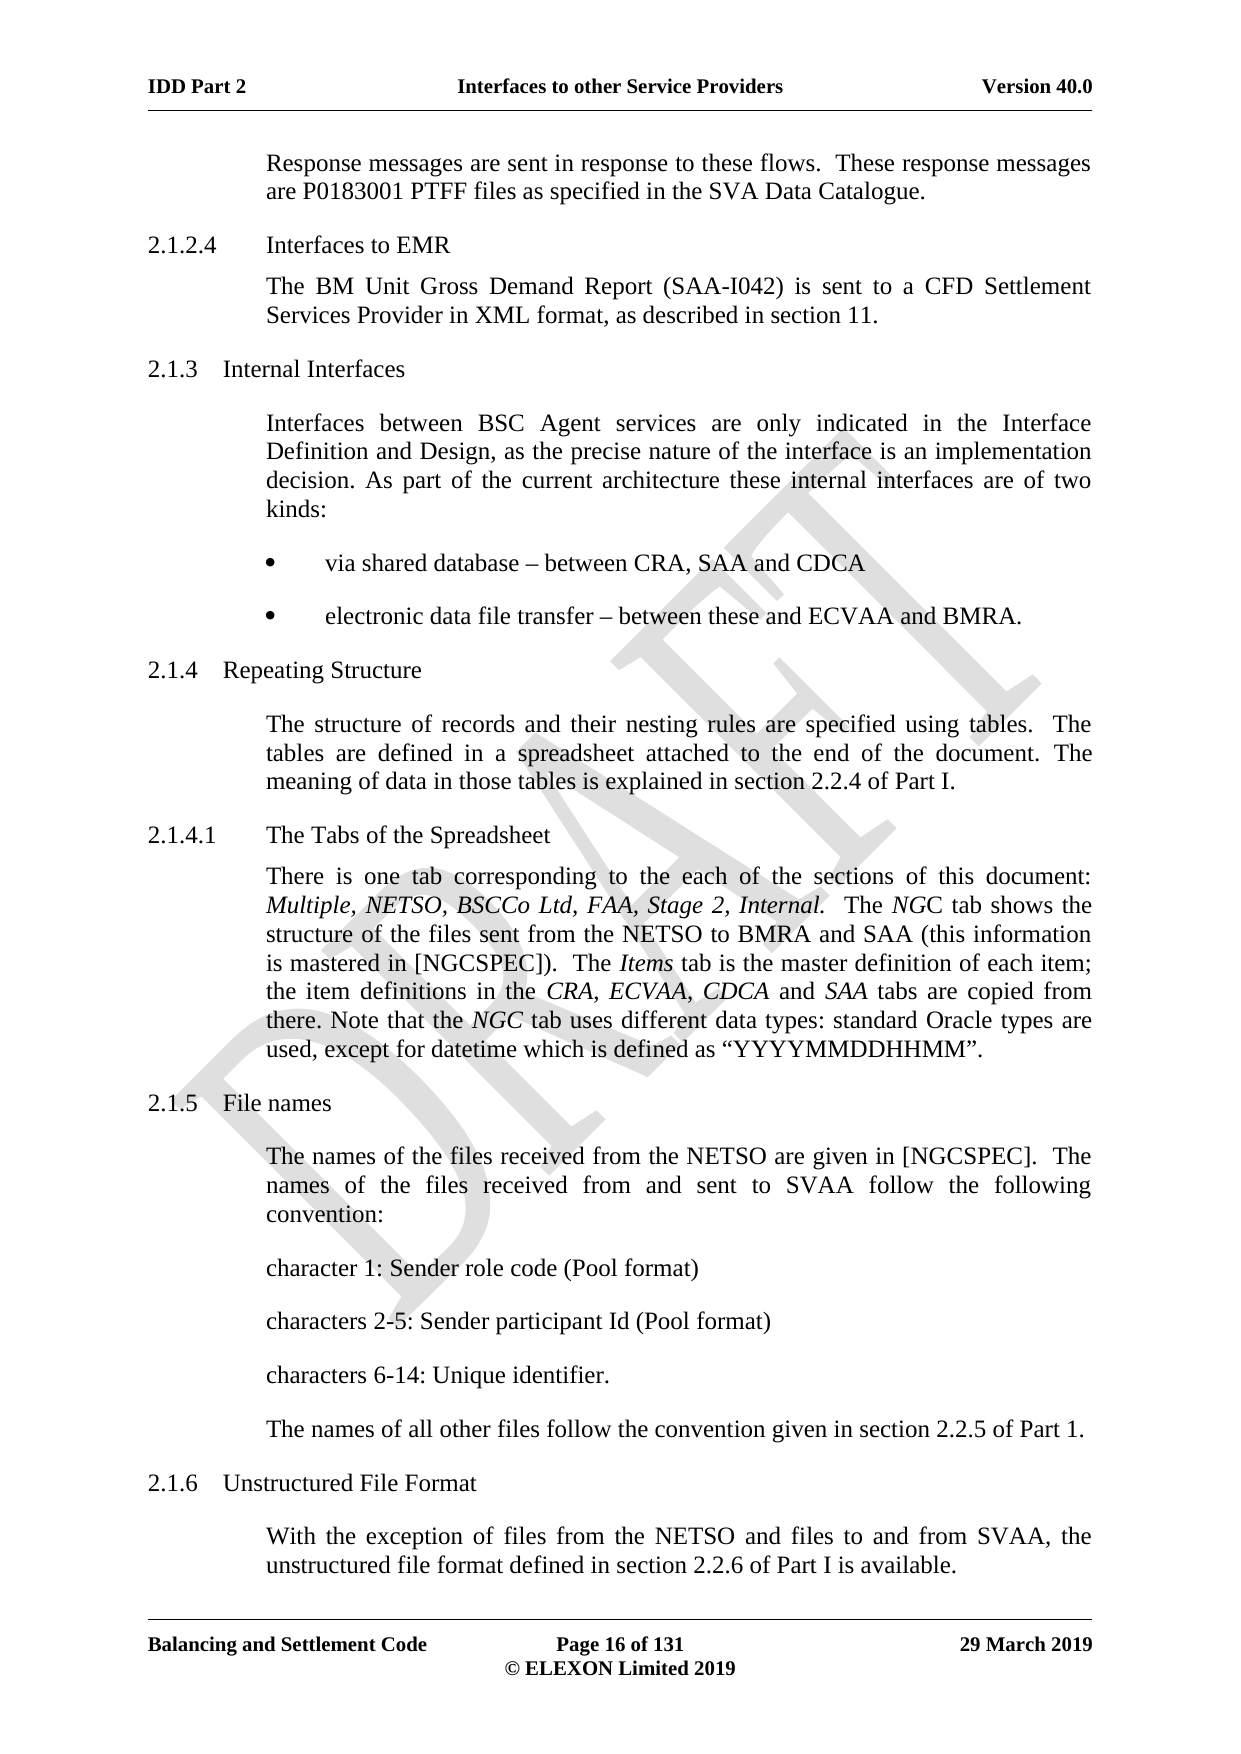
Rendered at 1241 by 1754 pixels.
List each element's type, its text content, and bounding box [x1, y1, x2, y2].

list via shared database – between CRA, SAA and CDCA [266, 548, 1092, 576]
text Response messages are sent in response to these flows. These response messages are P0183001 PTFF files as specified in the SVA Data Catalogue. [266, 148, 1092, 205]
text character 1: Sender role code (Pool format) [266, 1253, 1092, 1281]
subtitle The Tabs of the Spreadsheet [148, 820, 1092, 849]
subtitle File names [148, 1088, 1092, 1116]
text The names of all other files follow the convention given in section 2.2.5 of Part 1. [266, 1414, 1092, 1443]
subtitle Interfaces to EMR [148, 230, 1092, 259]
text The BM Unit Gross Demand Report (SAA-I042) is sent to a CFD Settlement Services Provider in XML format, as described in section 11. [266, 271, 1092, 329]
text Interfaces between BSC Agent services are only indicated in the Interface Definition and Design, as the precise nature of the interface is an implementation decision. As part of the current architecture these internal interfaces are of two kinds: [266, 408, 1092, 523]
text There is one tab corresponding to the each of the sections of this document: Multiple, NETSO, BSCCo Ltd, FAA, Stage 2, Internal. The NGC tab shows the structure of the files sent from the NETSO to BMRA and SAA (this information is mastered in [NGCSPEC]). The Items tab is the master definition of each item; the item definitions in the CRA, ECVAA, CDCA and SAA tabs are copied from there. Note that the NGC tab uses different data types: standard Oracle types are used, except for datetime which is defined as “YYYYMMDDHHMM”. [266, 861, 1092, 1063]
text With the exception of files from the NETSO and files to and from SVAA, the unstructured file format defined in section 2.2.6 of Part I is available. [266, 1521, 1092, 1579]
text characters 2-5: Sender participant Id (Pool format) [266, 1306, 1092, 1335]
subtitle Internal Interfaces [148, 354, 1092, 383]
subtitle Unstructured File Format [148, 1468, 1092, 1496]
text The structure of records and their nesting rules are specified using tables. The tables are defined in a spreadsheet attached to the end of the document. The meaning of data in those tables is explained in section 2.2.4 of Part I. [266, 709, 1092, 795]
subtitle Repeating Structure [148, 655, 1092, 684]
text characters 6-14: Unique identifier. [266, 1360, 1092, 1389]
text The names of the files received from the NETSO are given in [NGCSPEC]. The names of the files received from and sent to SVAA follow the following convention: [266, 1141, 1092, 1228]
list electronic data file transfer – between these and ECVAA and BMRA. [266, 601, 1092, 630]
